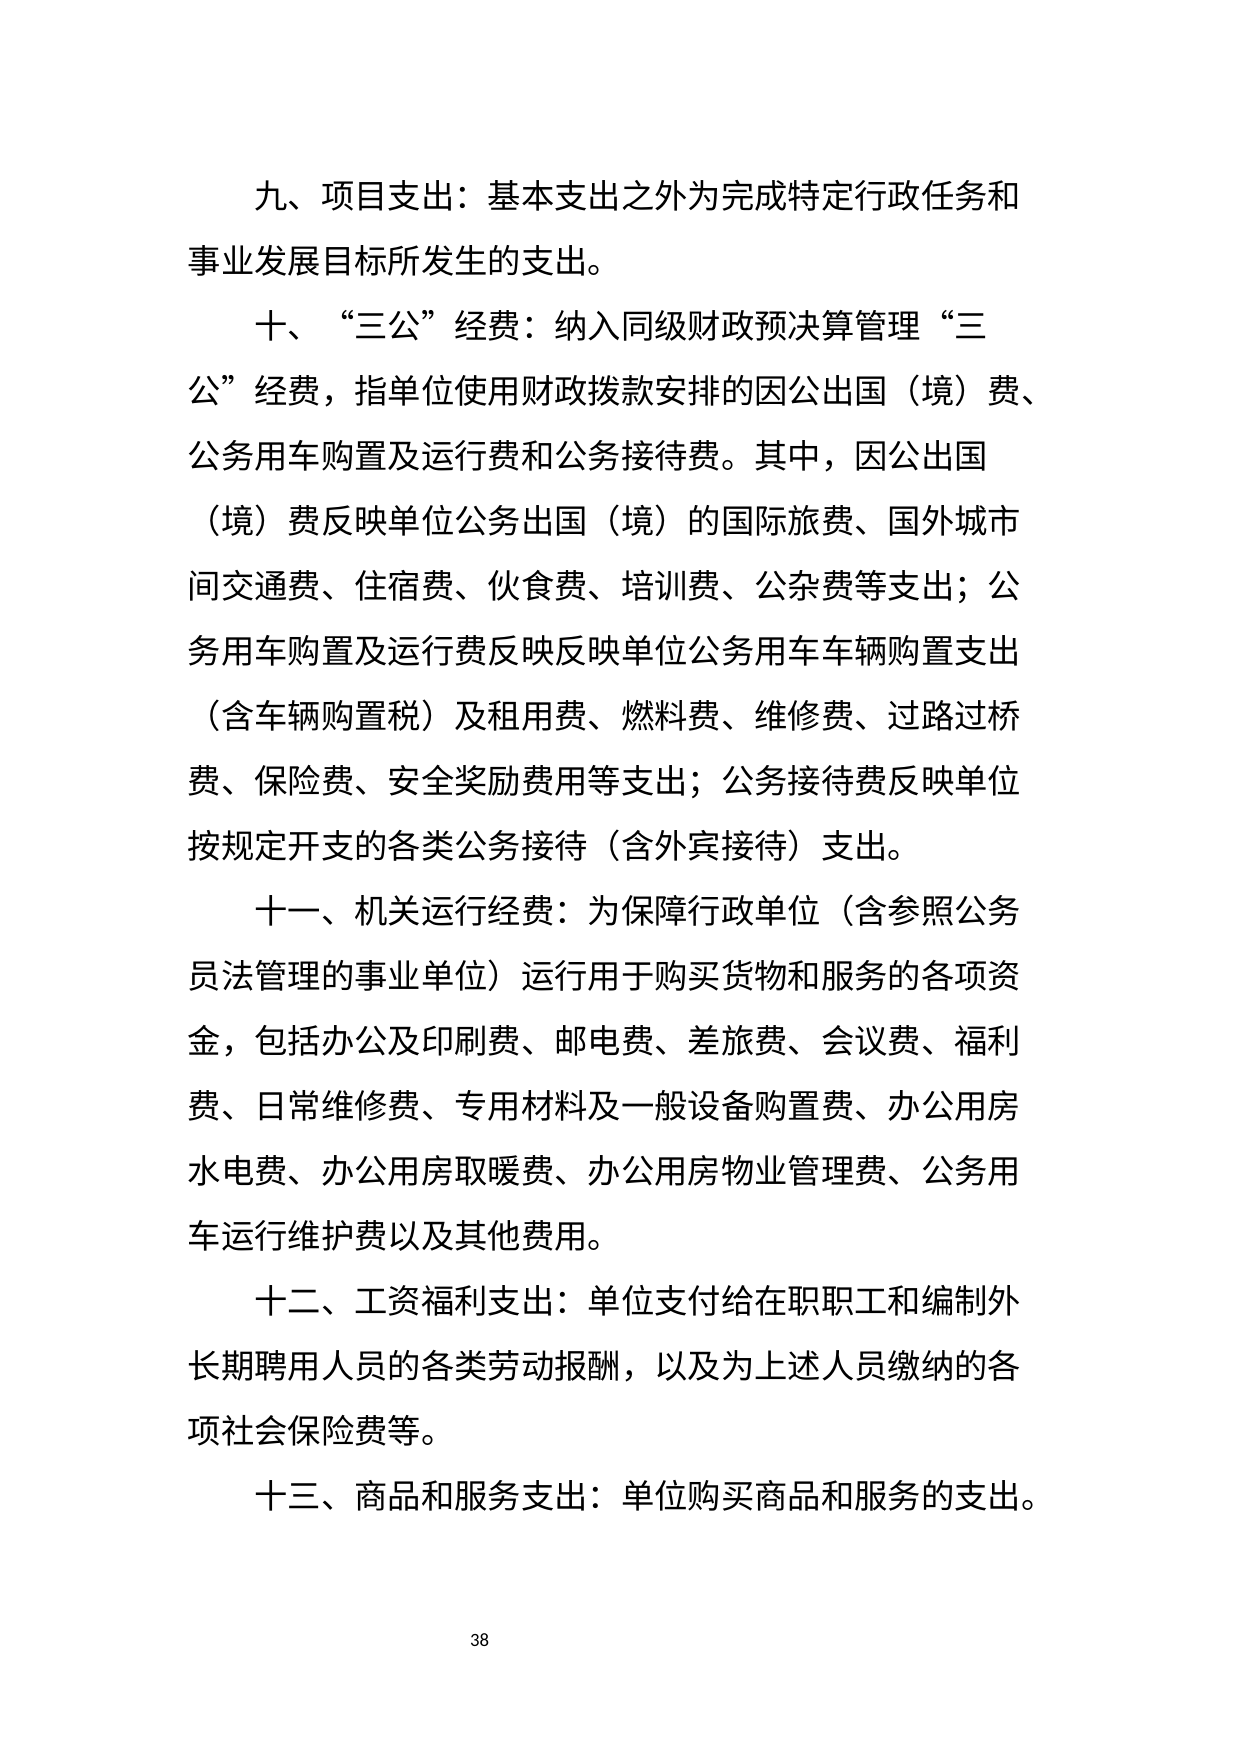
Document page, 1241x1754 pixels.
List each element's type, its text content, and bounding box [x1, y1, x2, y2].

text 十一、机关运行经费：为保障行政单位（含参照公务员法管理的事业单位）运行用于购买货物和服务的各项资金，包括办公及印刷费、邮电费、差旅费、会议费、福利费、日常维修费、专用材料及一般设备购置费、办公用房水电费、办公用房取暖费、办公用房物业管理费、公务用车运行维护费以及其他费用。 [187, 877, 1053, 1267]
text 九、项目支出：基本支出之外为完成特定行政任务和事业发展目标所发生的支出。 [187, 162, 1053, 292]
text 十三、商品和服务支出：单位购买商品和服务的支出。 [187, 1462, 1053, 1527]
text 十二、工资福利支出：单位支付给在职职工和编制外长期聘用人员的各类劳动报酬，以及为上述人员缴纳的各项社会保险费等。 [187, 1267, 1053, 1462]
text 十、“三公”经费：纳入同级财政预决算管理“三公”经费，指单位使用财政拨款安排的因公出国（境）费、公务用车购置及运行费和公务接待费。其中，因公出国（境）费反映单位公务出国（境）的国际旅费、国外城市间交通费、住宿费、伙食费、培训费、公杂费等支出；公务用车购置及运行费反映反映单位公务用车车辆购置支出（含车辆购置税）及租用费、燃料费、维修费、过路过桥费、保险费、安全奖励费用等支出；公务接待费反映单位按规定开支的各类公务接待（含外宾接待）支出。 [187, 292, 1053, 877]
